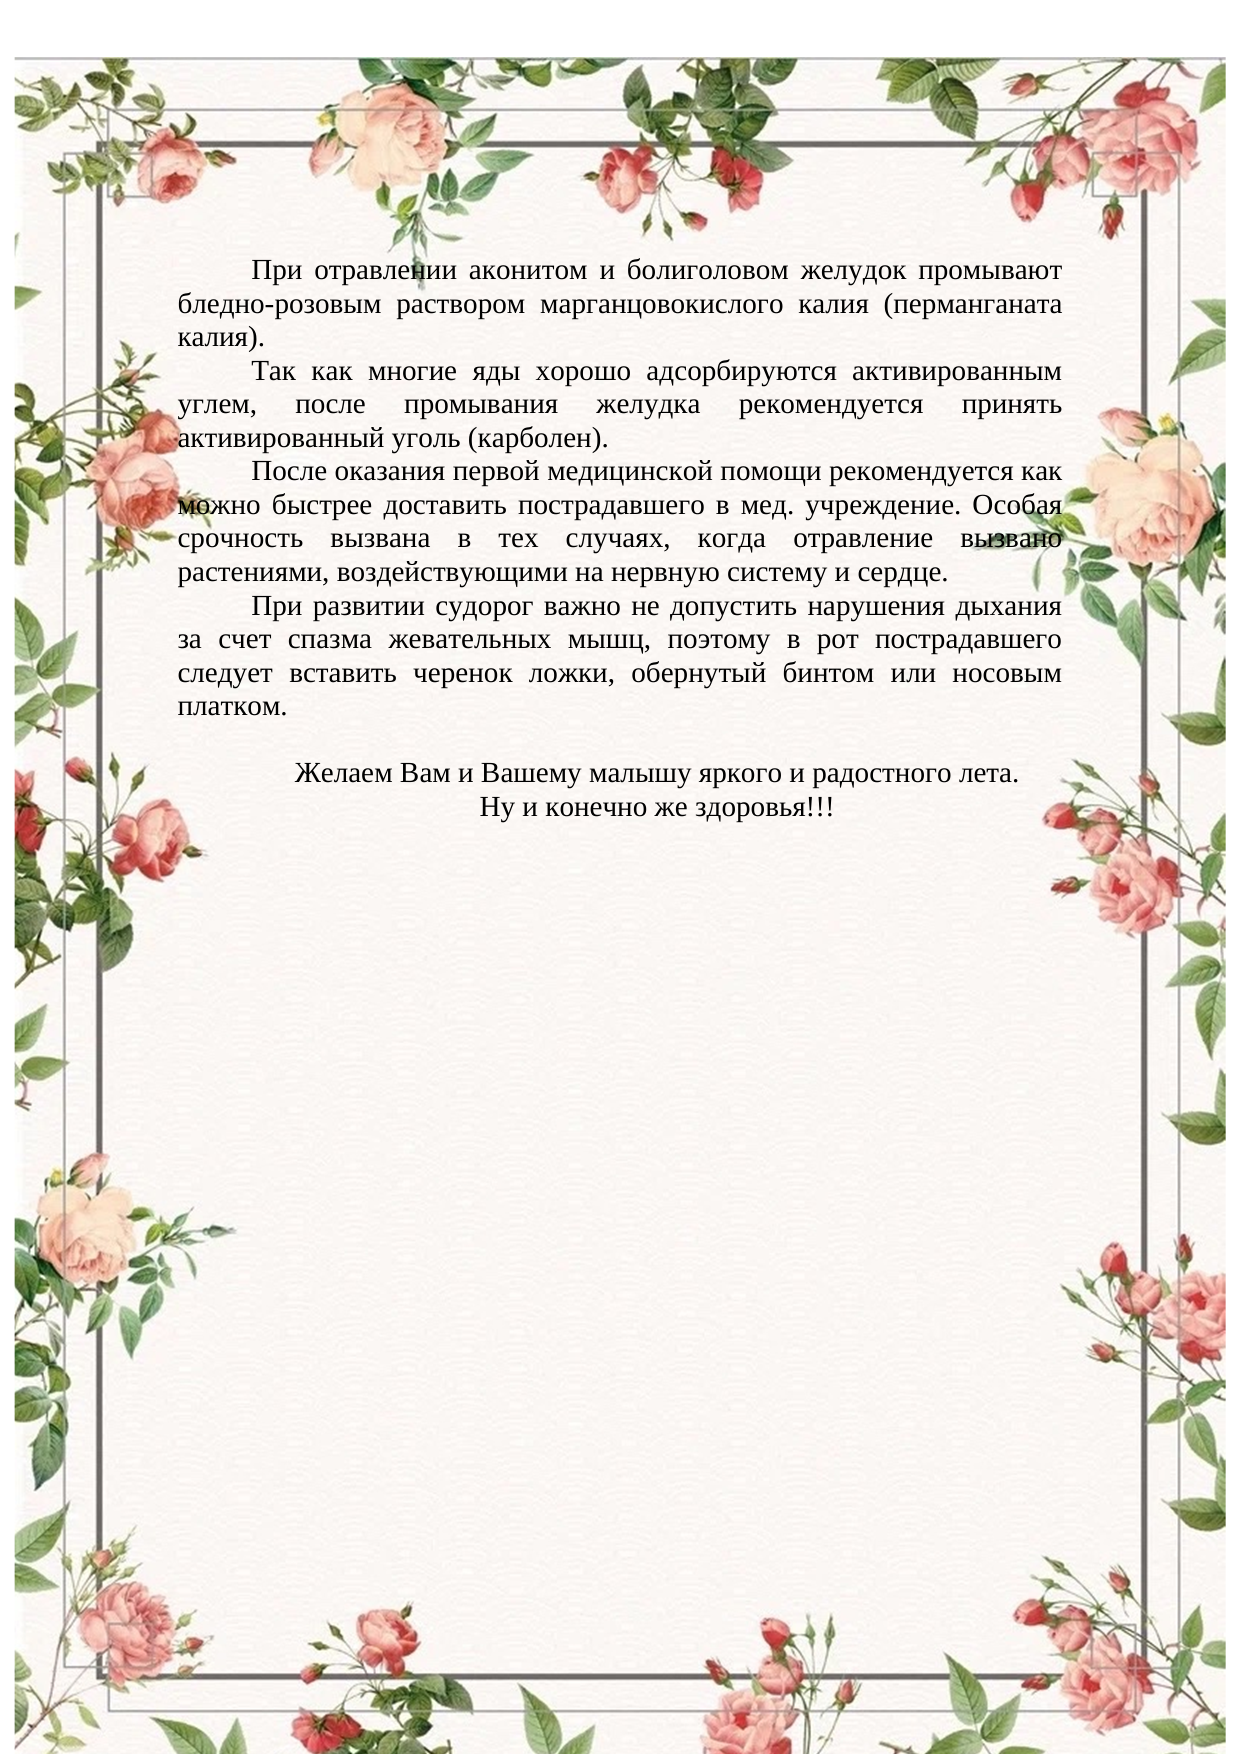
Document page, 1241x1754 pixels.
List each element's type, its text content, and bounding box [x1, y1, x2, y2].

picture [14, 57, 1226, 1754]
text Ну и конечно же здоровья!!! [177, 789, 1063, 822]
text При развитии судорог важно не допустить нарушения дыхания за счет спазма жевательных мышц, поэтому в рот пострадавшего следует вставить черенок ложки, обернутый бинтом или носовым платком. [177, 588, 1063, 722]
text Желаем Вам и Вашему малышу яркого и радостного лета. [177, 755, 1063, 789]
text После оказания первой медицинской помощи рекомендуется как можно быстрее доставить пострадавшего в мед. учреждение. Особая срочность вызвана в тех случаях, когда отравление вызвано растениями, воздействующими на нервную систему и сердце. [177, 453, 1063, 588]
text Так как многие яды хорошо адсорбируются активированным углем, после промывания желудка рекомендуется принять активированный уголь (карболен). [177, 353, 1063, 453]
text При отравлении аконитом и болиголовом желудок промывают бледно-розовым раствором марганцовокислого калия (перманганата калия). [177, 252, 1063, 353]
